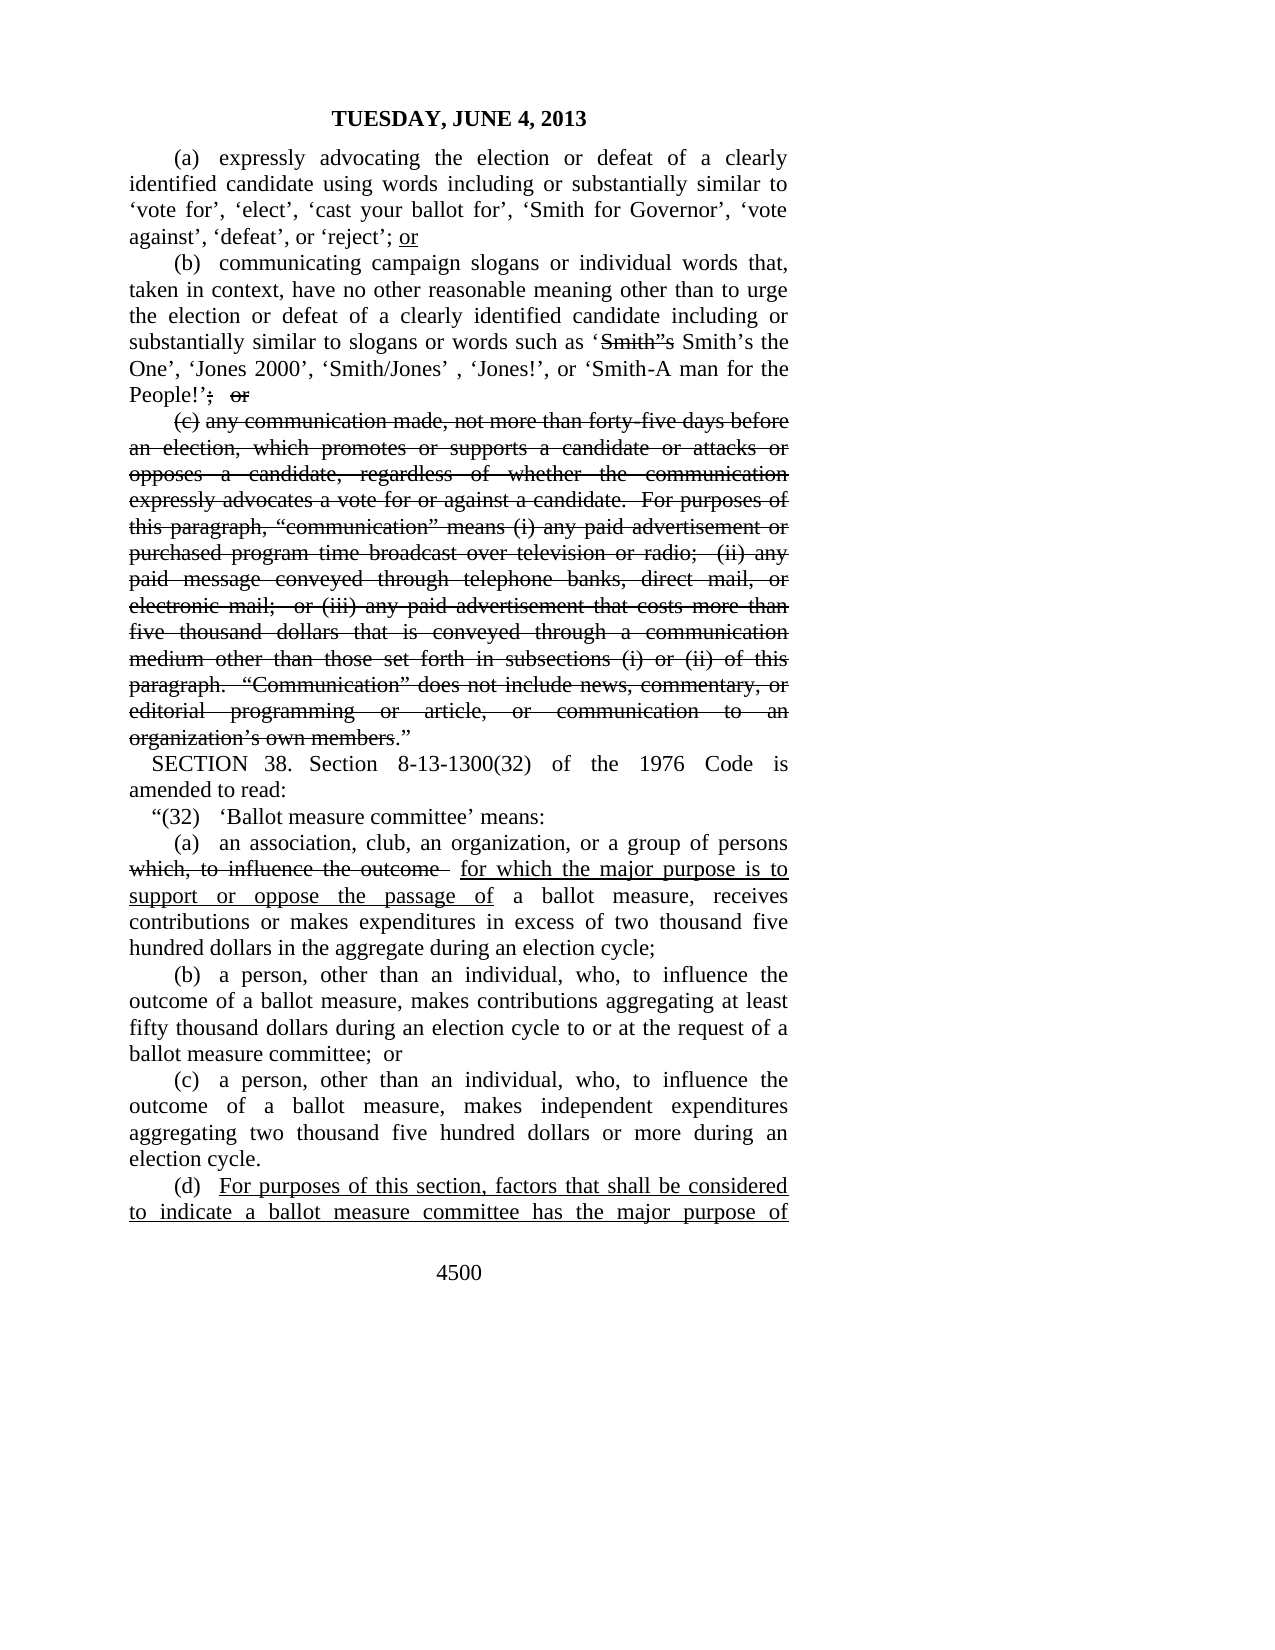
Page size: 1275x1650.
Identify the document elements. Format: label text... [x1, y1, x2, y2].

text (a) expressly advocating the election or defeat of a clearly identified candidate using words including or substantially similar to ‘vote for’, ‘elect’, ‘cast your ballot for’, ‘Smith for Governor’, ‘vote against’, ‘defeat’, or ‘reject’; or [129, 144, 789, 249]
text (c) a person, other than an individual, who, to influence the outcome of a ballot measure, makes independent expenditures aggregating two thousand five hundred dollars or more during an election cycle. [129, 1066, 789, 1172]
text “(32) ‘Ballot measure committee’ means: [129, 803, 789, 829]
text (a) an association, club, an organization, or a group of persons which, to influence the outcome for which the major purpose is to support or oppose the passage of a ballot measure, receives contributions or makes expenditures in excess of two thousand five hundred dollars in the aggregate during an election cycle; [129, 829, 789, 961]
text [129, 1172, 789, 1221]
text (b) a person, other than an individual, who, to influence the outcome of a ballot measure, makes contributions aggregating at least fifty thousand dollars during an election cycle to or at the request of a ballot measure committee; or [129, 961, 789, 1066]
text SECTION 38. Section 8-13-1300(32) of the 1976 Code is amended to read: [129, 750, 789, 803]
text (b) communicating campaign slogans or individual words that, taken in context, have no other reasonable meaning other than to urge the election or defeat of a clearly identified candidate including or substantially similar to slogans or words such as ‘Smith”s Smith’s the One’, ‘Jones 2000’, ‘Smith/Jones’ , ‘Jones!’, or ‘Smith-A man for the People!’; or [129, 249, 789, 407]
